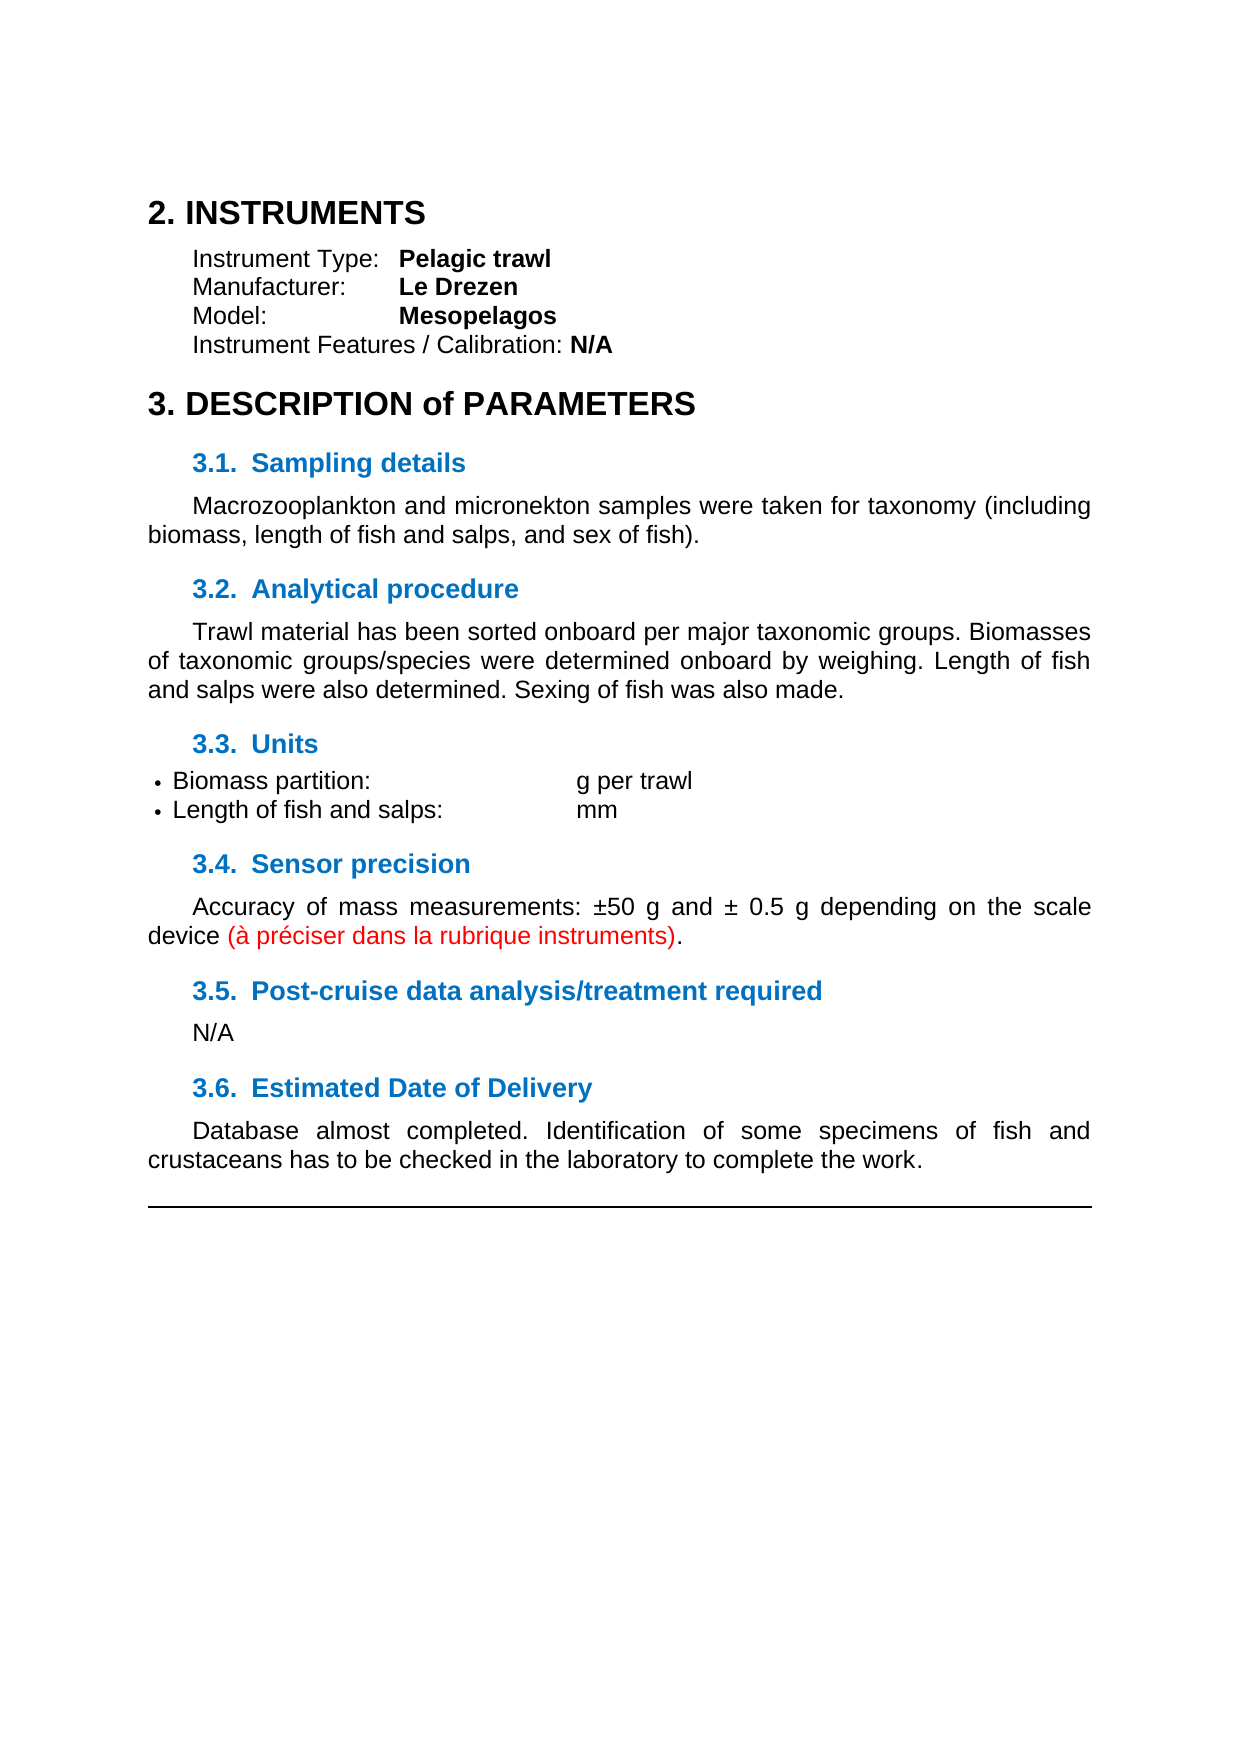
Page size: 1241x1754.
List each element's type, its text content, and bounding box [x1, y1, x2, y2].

subtitle Units [192, 728, 1092, 759]
text Instrument Type: Pelagic trawl [192, 244, 1092, 272]
text Model: Mesopelagos [192, 301, 1092, 330]
list Length of fish and salps: mm [155, 794, 1092, 823]
subtitle INSTRUMENTS [148, 193, 1092, 231]
subtitle Post-cruise data analysis/treatment required [192, 974, 1092, 1006]
text Database almost completed. Identification of some specimens of fish and crustaceans has to be checked in the laboratory to complete the work. [148, 1116, 1092, 1173]
list Biomass partition: g per trawl [155, 766, 1092, 794]
text Accuracy of mass measurements: ±50 g and ± 0.5 g depending on the scale device (à préciser dans la rubrique instruments). [148, 892, 1092, 949]
text Macrozooplankton and micronekton samples were taken for taxonomy (including biomass, length of fish and salps, and sex of fish). [148, 491, 1092, 548]
text Trawl material has been sorted onboard per major taxonomic groups. Biomasses of taxonomic groups/species were determined onboard by weighing. Length of fish and salps were also determined. Sexing of fish was also made. [148, 617, 1092, 703]
subtitle DESCRIPTION of PARAMETERS [148, 384, 1092, 422]
text Instrument Features / Calibration: N/A [148, 330, 1092, 359]
text Manufacturer: Le Drezen [192, 272, 1092, 301]
subtitle Analytical procedure [192, 573, 1092, 604]
text N/A [148, 1018, 1092, 1047]
subtitle Estimated Date of Delivery [192, 1072, 1092, 1103]
subtitle Sensor precision [192, 848, 1092, 879]
subtitle Sampling details [192, 447, 1092, 478]
